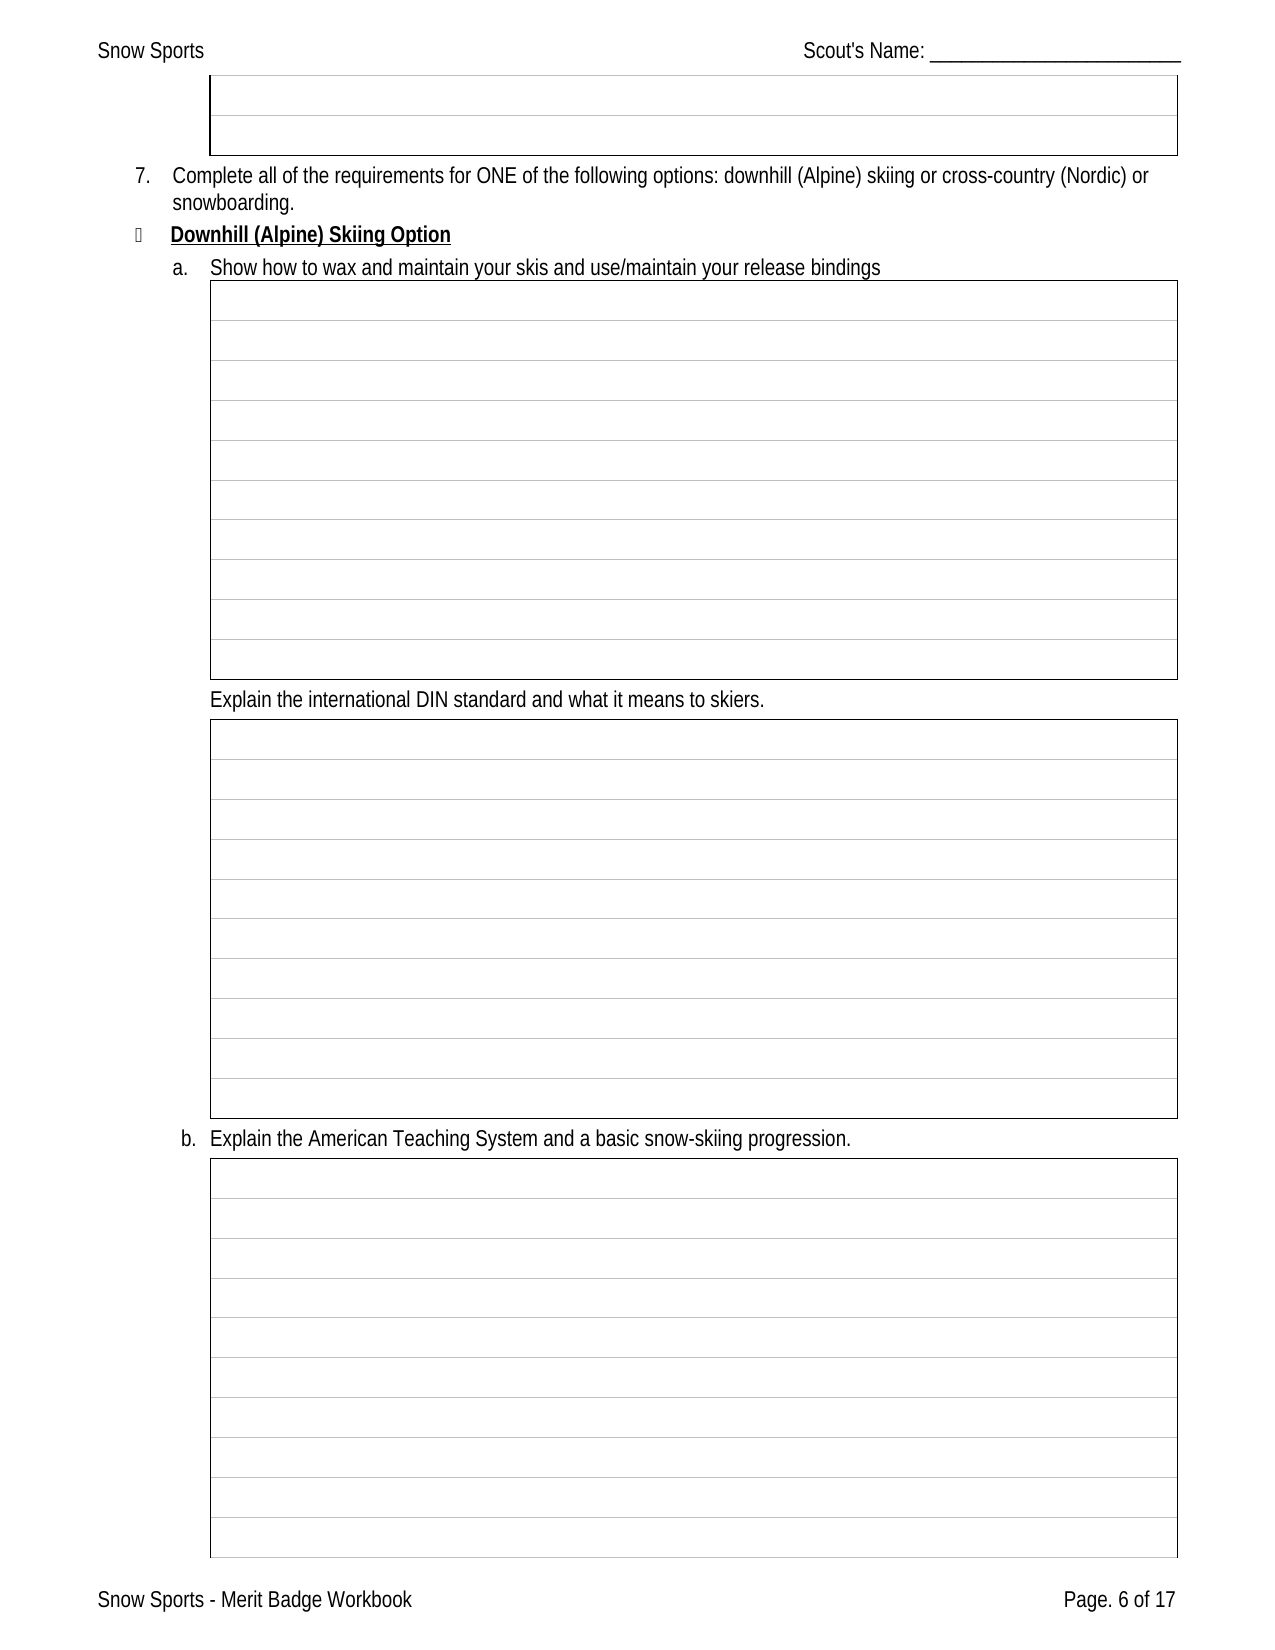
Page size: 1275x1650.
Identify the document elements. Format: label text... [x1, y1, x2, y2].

table_cell [211, 1358, 1177, 1397]
table_cell [211, 959, 1177, 998]
table_cell [211, 880, 1177, 918]
text Explain the international DIN standard and what it means to skiers. [210, 686, 1177, 713]
table_cell [211, 116, 1177, 155]
text b. Explain the American Teaching System and a basic snow-skiing progression. [135, 1125, 1177, 1151]
table_cell [211, 1518, 1177, 1557]
text Downhill (Alpine) Skiing Option [135, 221, 1177, 247]
table_cell [211, 1318, 1177, 1357]
table_cell [211, 840, 1177, 878]
text a. Show how to wax and maintain your skis and use/maintain your release bindings [172, 254, 1177, 280]
table_header [211, 281, 1177, 320]
table_cell [211, 1239, 1177, 1277]
table_cell [211, 520, 1177, 559]
table_cell [211, 1079, 1177, 1118]
text 7. Complete all of the requirements for ONE of the following options: downhill (Alpine) skiing or cross-country (Nordic) or snowboarding. [97, 162, 1177, 215]
table_header [211, 720, 1177, 759]
table_header [211, 1159, 1177, 1198]
table_cell [211, 1438, 1177, 1477]
table_cell [211, 1199, 1177, 1237]
table_cell [211, 481, 1177, 519]
table_cell [211, 321, 1177, 360]
table_cell [211, 640, 1177, 679]
table_cell [211, 401, 1177, 439]
table_cell [211, 361, 1177, 400]
table_cell [211, 999, 1177, 1038]
table_cell [211, 1039, 1177, 1078]
table_cell [211, 560, 1177, 599]
table_cell [211, 441, 1177, 479]
table_cell [211, 1398, 1177, 1437]
table_cell [211, 76, 1177, 115]
table_cell [211, 800, 1177, 838]
table_cell [211, 1279, 1177, 1317]
table_cell [211, 1478, 1177, 1517]
table_cell [211, 919, 1177, 958]
table_cell [211, 760, 1177, 799]
table_cell [211, 600, 1177, 639]
